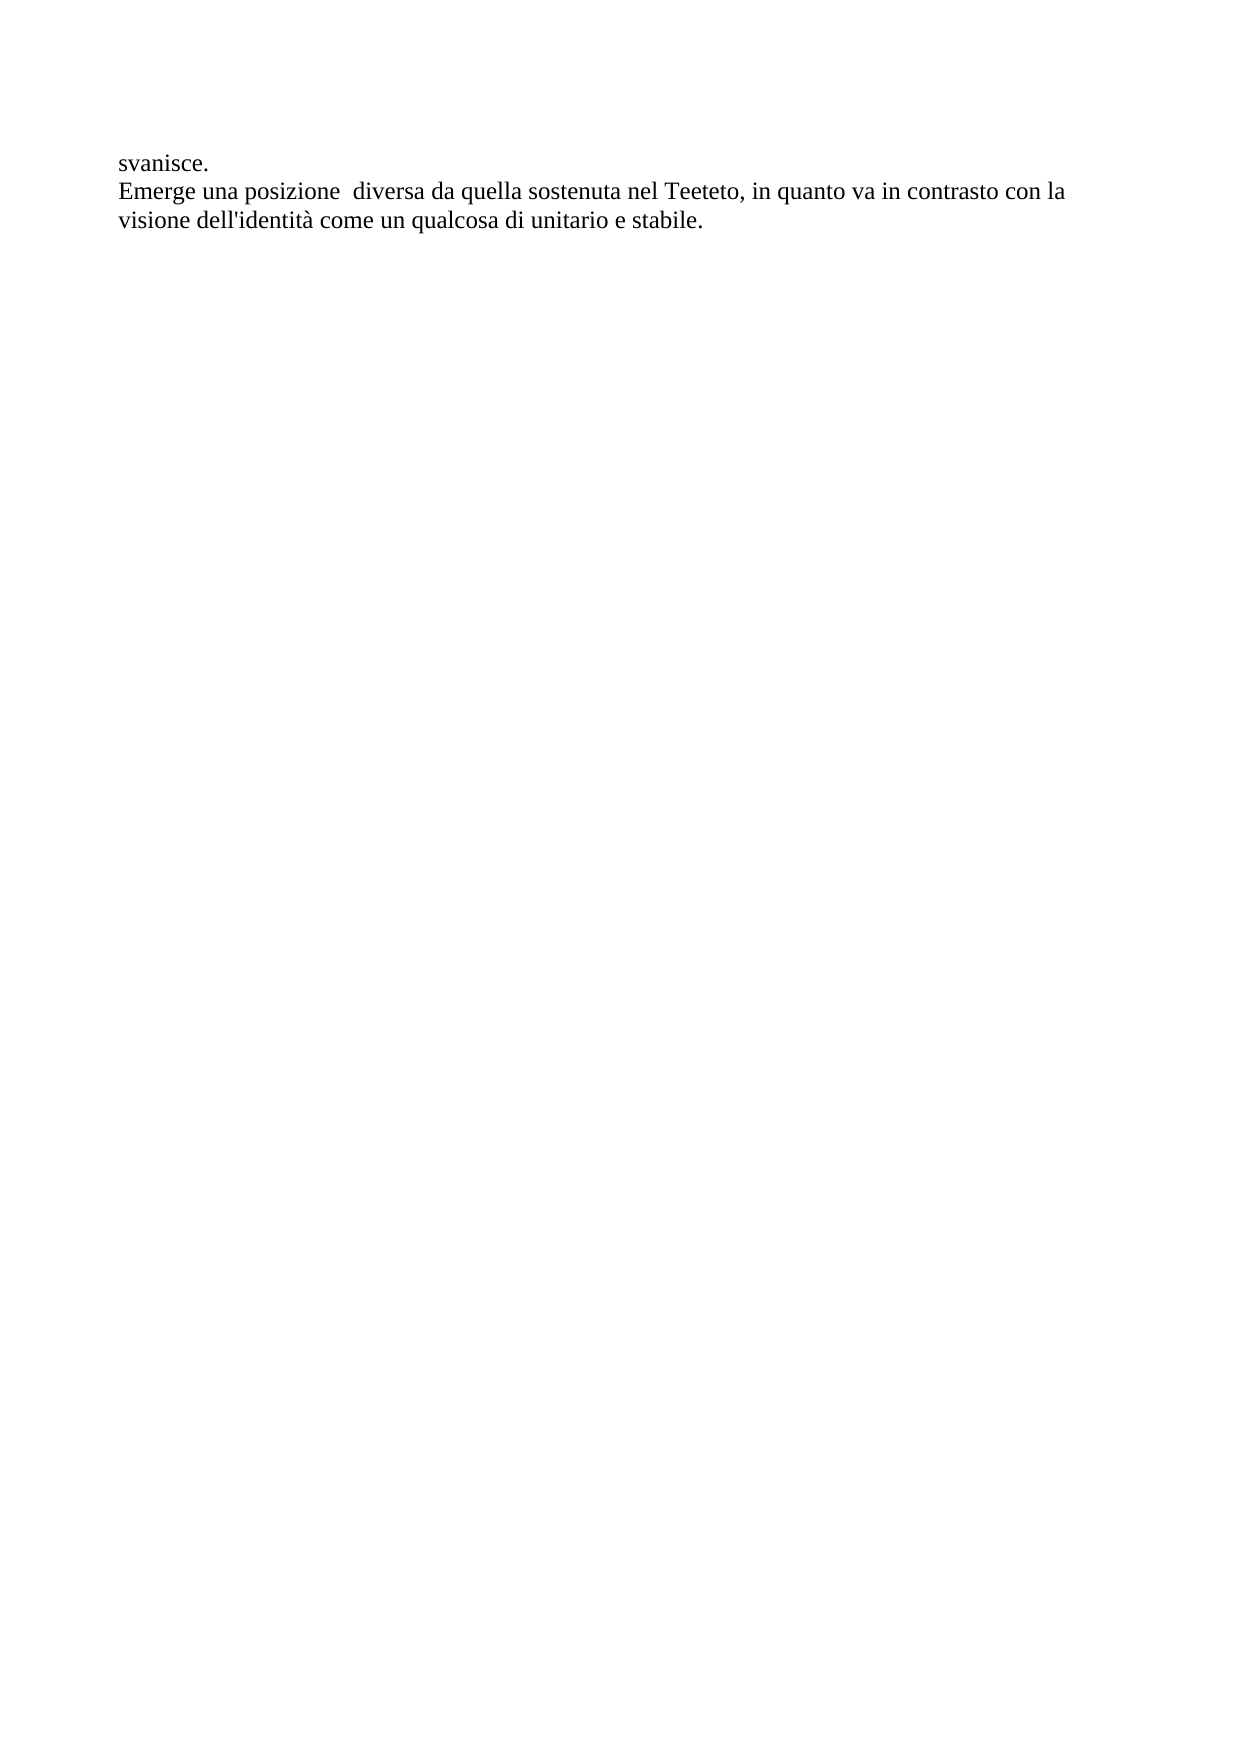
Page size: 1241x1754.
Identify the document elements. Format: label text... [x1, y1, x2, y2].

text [118, 148, 1122, 176]
text Emerge una posizione diversa da quella sostenuta nel Teeteto, in quanto va in contrasto con la visione dell'identità come un qualcosa di unitario e stabile. [118, 176, 1122, 234]
